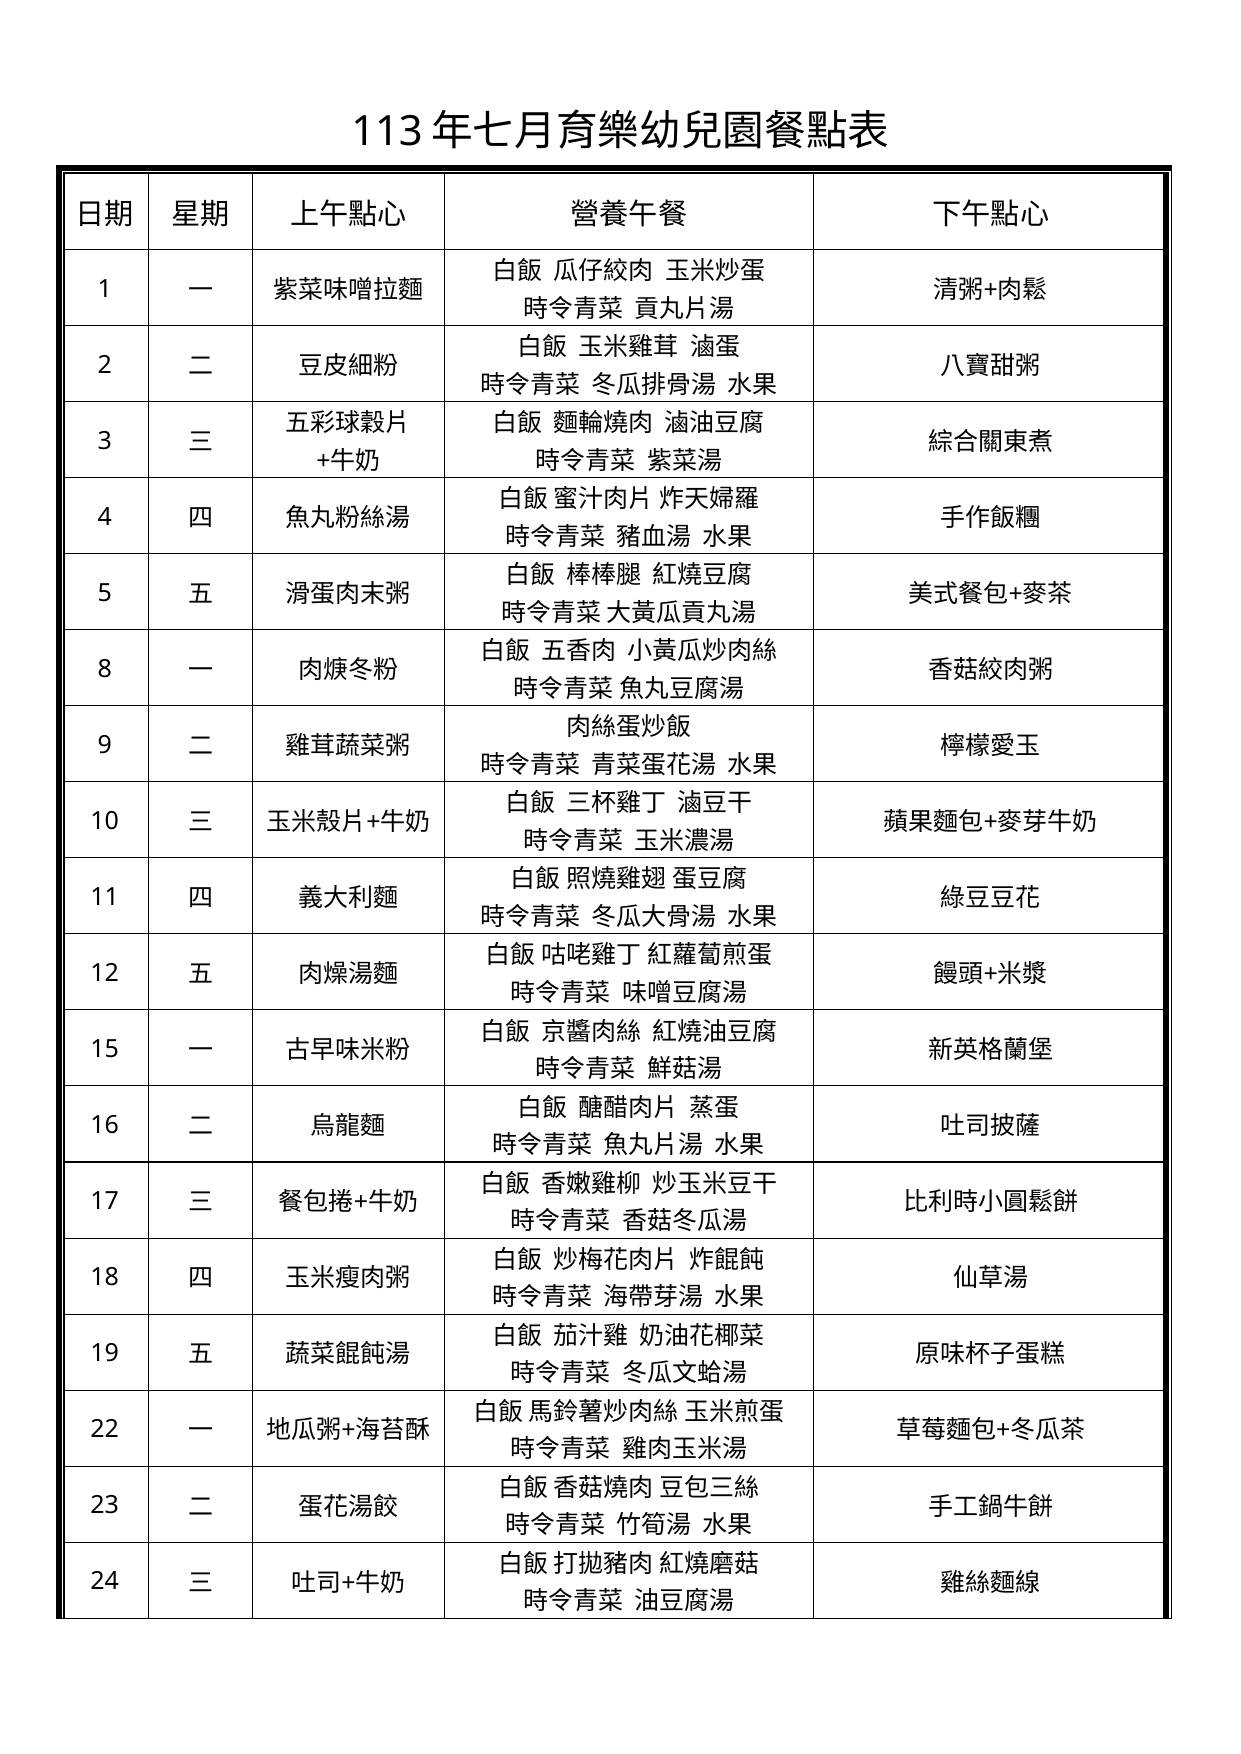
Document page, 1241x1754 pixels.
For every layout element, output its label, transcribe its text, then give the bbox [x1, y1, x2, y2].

table_cell 綜合關東煮 [814, 402, 1163, 477]
table_cell 五 [149, 554, 252, 629]
table_cell 12 [65, 934, 148, 1009]
table_cell 15 [65, 1010, 148, 1085]
table_cell 比利時小圓鬆餅 [814, 1163, 1163, 1237]
table_cell 五 [149, 934, 252, 1009]
table_cell 白飯 京醬肉絲 紅燒油豆腐 時令青菜 鮮菇湯 [445, 1010, 813, 1085]
table_cell 白飯 瓜仔絞肉 玉米炒蛋 時令青菜 貢丸片湯 [445, 250, 813, 325]
table_cell 仙草湯 [814, 1239, 1163, 1313]
table_cell 肉燥湯麵 [253, 934, 444, 1009]
table_cell 8 [65, 630, 148, 705]
table_cell 白飯 香嫩雞柳 炒玉米豆干 時令青菜 香菇冬瓜湯 [445, 1163, 813, 1237]
table_header 營養午餐 [445, 174, 813, 249]
table_cell 吐司披薩 [814, 1086, 1163, 1161]
table_cell 白飯 馬鈴薯炒肉絲 玉米煎蛋 時令青菜 雞肉玉米湯 [445, 1391, 813, 1466]
table_cell 餐包捲+牛奶 [253, 1163, 444, 1237]
table_cell 五彩球穀片 +牛奶 [253, 402, 444, 477]
table_cell 白飯 茄汁雞 奶油花椰菜 時令青菜 冬瓜文蛤湯 [445, 1315, 813, 1389]
table_cell 吐司+牛奶 [253, 1543, 444, 1618]
table_cell 二 [149, 326, 252, 401]
table_cell 白飯 炒梅花肉片 炸餛飩 時令青菜 海帶芽湯 水果 [445, 1239, 813, 1313]
table_cell 白飯 麵輪燒肉 滷油豆腐 時令青菜 紫菜湯 [445, 402, 813, 477]
table_cell 1 [65, 250, 148, 325]
text 113年七月育樂幼兒園餐點表 [75, 89, 1165, 164]
table_cell 玉米殼片+牛奶 [253, 782, 444, 857]
table_cell 白飯 蜜汁肉片 炸天婦羅 時令青菜 豬血湯 水果 [445, 478, 813, 553]
table_header 日期 [65, 174, 148, 249]
table_cell 白飯 醣醋肉片 蒸蛋 時令青菜 魚丸片湯 水果 [445, 1086, 813, 1161]
table_cell 18 [65, 1239, 148, 1313]
table_cell 饅頭+米漿 [814, 934, 1163, 1009]
table_cell 滑蛋肉末粥 [253, 554, 444, 629]
table_cell 三 [149, 1163, 252, 1237]
table_cell 4 [65, 478, 148, 553]
table_cell 5 [65, 554, 148, 629]
table_cell 24 [65, 1543, 148, 1618]
table_cell 肉焿冬粉 [253, 630, 444, 705]
table_cell 美式餐包+麥茶 [814, 554, 1163, 629]
table_cell 八寶甜粥 [814, 326, 1163, 401]
table_cell 香菇絞肉粥 [814, 630, 1163, 705]
table_cell 一 [149, 1391, 252, 1466]
table_cell 10 [65, 782, 148, 857]
table_cell 手工鍋牛餅 [814, 1467, 1163, 1542]
table_cell 17 [65, 1163, 148, 1237]
table_cell 地瓜粥+海苔酥 [253, 1391, 444, 1466]
table_cell 豆皮細粉 [253, 326, 444, 401]
table_cell 四 [149, 858, 252, 933]
table_cell 五 [149, 1315, 252, 1389]
table_cell 16 [65, 1086, 148, 1161]
table_header 下午點心 [814, 174, 1163, 249]
table_cell 手作飯糰 [814, 478, 1163, 553]
table_cell 四 [149, 478, 252, 553]
table_cell 草莓麵包+冬瓜茶 [814, 1391, 1163, 1466]
table_cell 22 [65, 1391, 148, 1466]
table_cell 白飯 玉米雞茸 滷蛋 時令青菜 冬瓜排骨湯 水果 [445, 326, 813, 401]
table_cell 魚丸粉絲湯 [253, 478, 444, 553]
table_cell 白飯 棒棒腿 紅燒豆腐 時令青菜 大黃瓜貢丸湯 [445, 554, 813, 629]
table_cell 白飯 三杯雞丁 滷豆干 時令青菜 玉米濃湯 [445, 782, 813, 857]
table_cell 綠豆豆花 [814, 858, 1163, 933]
table_cell 二 [149, 1467, 252, 1542]
table_cell 三 [149, 1543, 252, 1618]
table_header 上午點心 [253, 174, 444, 249]
table_cell 三 [149, 402, 252, 477]
table_cell 一 [149, 1010, 252, 1085]
table_cell 2 [65, 326, 148, 401]
table_cell 原味杯子蛋糕 [814, 1315, 1163, 1389]
table_cell 新英格蘭堡 [814, 1010, 1163, 1085]
table_cell 白飯 打拋豬肉 紅燒磨菇 時令青菜 油豆腐湯 [445, 1543, 813, 1618]
table_cell 古早味米粉 [253, 1010, 444, 1085]
table_cell 義大利麵 [253, 858, 444, 933]
table_cell 二 [149, 706, 252, 781]
table_cell 烏龍麵 [253, 1086, 444, 1161]
table_cell 雞茸蔬菜粥 [253, 706, 444, 781]
table_cell 白飯 香菇燒肉 豆包三絲 時令青菜 竹筍湯 水果 [445, 1467, 813, 1542]
table_cell 清粥+肉鬆 [814, 250, 1163, 325]
table_cell 3 [65, 402, 148, 477]
table_cell 白飯 照燒雞翅 蛋豆腐 時令青菜 冬瓜大骨湯 水果 [445, 858, 813, 933]
table_cell 三 [149, 782, 252, 857]
table_cell 檸檬愛玉 [814, 706, 1163, 781]
table_cell 四 [149, 1239, 252, 1313]
table_cell 雞絲麵線 [814, 1543, 1163, 1618]
table_cell 紫菜味噌拉麵 [253, 250, 444, 325]
table_cell 玉米瘦肉粥 [253, 1239, 444, 1313]
table_cell 肉絲蛋炒飯 時令青菜 青菜蛋花湯 水果 [445, 706, 813, 781]
table_cell 白飯 咕咾雞丁 紅蘿蔔煎蛋 時令青菜 味噌豆腐湯 [445, 934, 813, 1009]
table_cell 一 [149, 250, 252, 325]
table_cell 白飯 五香肉 小黃瓜炒肉絲 時令青菜 魚丸豆腐湯 [445, 630, 813, 705]
table_cell 蘋果麵包+麥芽牛奶 [814, 782, 1163, 857]
table_cell 9 [65, 706, 148, 781]
table_cell 一 [149, 630, 252, 705]
table_cell 蛋花湯餃 [253, 1467, 444, 1542]
table_cell 11 [65, 858, 148, 933]
table_cell 19 [65, 1315, 148, 1389]
table_cell 23 [65, 1467, 148, 1542]
table_header 星期 [149, 174, 252, 249]
table_cell 二 [149, 1086, 252, 1161]
table_cell 蔬菜餛飩湯 [253, 1315, 444, 1389]
